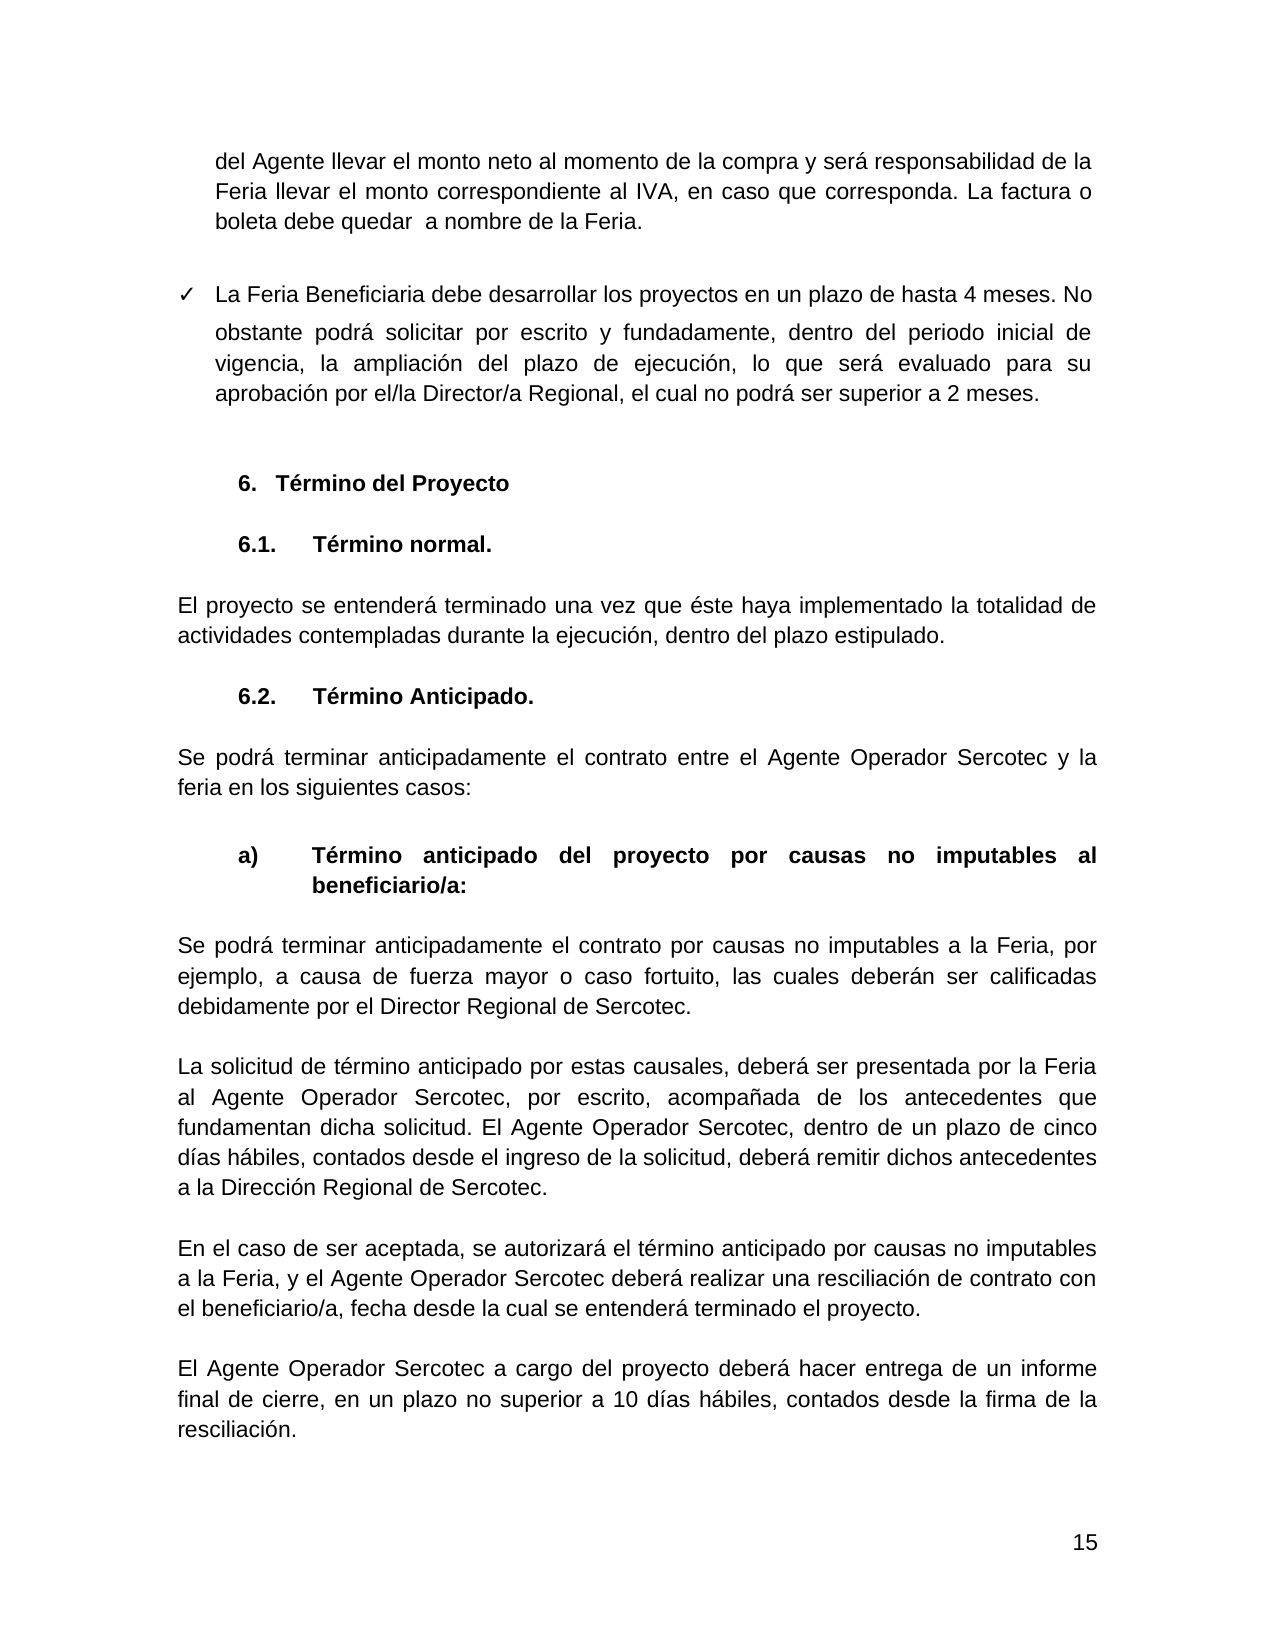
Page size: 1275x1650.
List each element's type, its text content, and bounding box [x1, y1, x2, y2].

subtitle Término Anticipado. [238, 683, 1098, 709]
list Término normal. [238, 531, 1098, 557]
text El proyecto se entenderá terminado una vez que éste haya implementado la totalidad de actividades contempladas durante la ejecución, dentro del plazo estipulado. [177, 592, 1098, 648]
text La solicitud de término anticipado por estas causales, deberá ser presentada por la Feria al Agente Operador Sercotec, por escrito, acompañada de los antecedentes que fundamentan dicha solicitud. El Agente Operador Sercotec, dentro de un plazo de cinco días hábiles, contados desde el ingreso de la solicitud, deberá remitir dichos antecedentes a la Dirección Regional de Sercotec. [177, 1053, 1098, 1201]
text En el caso de ser aceptada, se autorizará el término anticipado por causas no imputables a la Feria, y el Agente Operador Sercotec deberá realizar una resciliación de contrato con el beneficiario/a, fecha desde la cual se entenderá terminado el proyecto. [177, 1234, 1098, 1321]
text Se podrá terminar anticipadamente el contrato entre el Agente Operador Sercotec y la feria en los siguientes casos: [177, 744, 1098, 800]
text El Agente Operador Sercotec a cargo del proyecto deberá hacer entrega de un informe final de cierre, en un plazo no superior a 10 días hábiles, contados desde la firma de la resciliación. [177, 1355, 1098, 1442]
list La Feria Beneficiaria debe desarrollar los proyectos en un plazo de hasta 4 meses. No obstante podrá solicitar por escrito y fundadamente, dentro del periodo inicial de vigencia, la ampliación del plazo de ejecución, lo que será evaluado para su aprobación por el/la Director/a Regional, el cual no podrá ser superior a 2 meses. [177, 268, 1093, 406]
subtitle Término anticipado del proyecto por causas no imputables al beneficiario/a: [238, 842, 1098, 898]
text Se podrá terminar anticipadamente el contrato por causas no imputables a la Feria, por ejemplo, a causa de fuerza mayor o caso fortuito, las cuales deberán ser calificadas debidamente por el Director Regional de Sercotec. [177, 932, 1098, 1019]
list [177, 148, 1093, 234]
subtitle Término del Proyecto [238, 470, 1098, 497]
